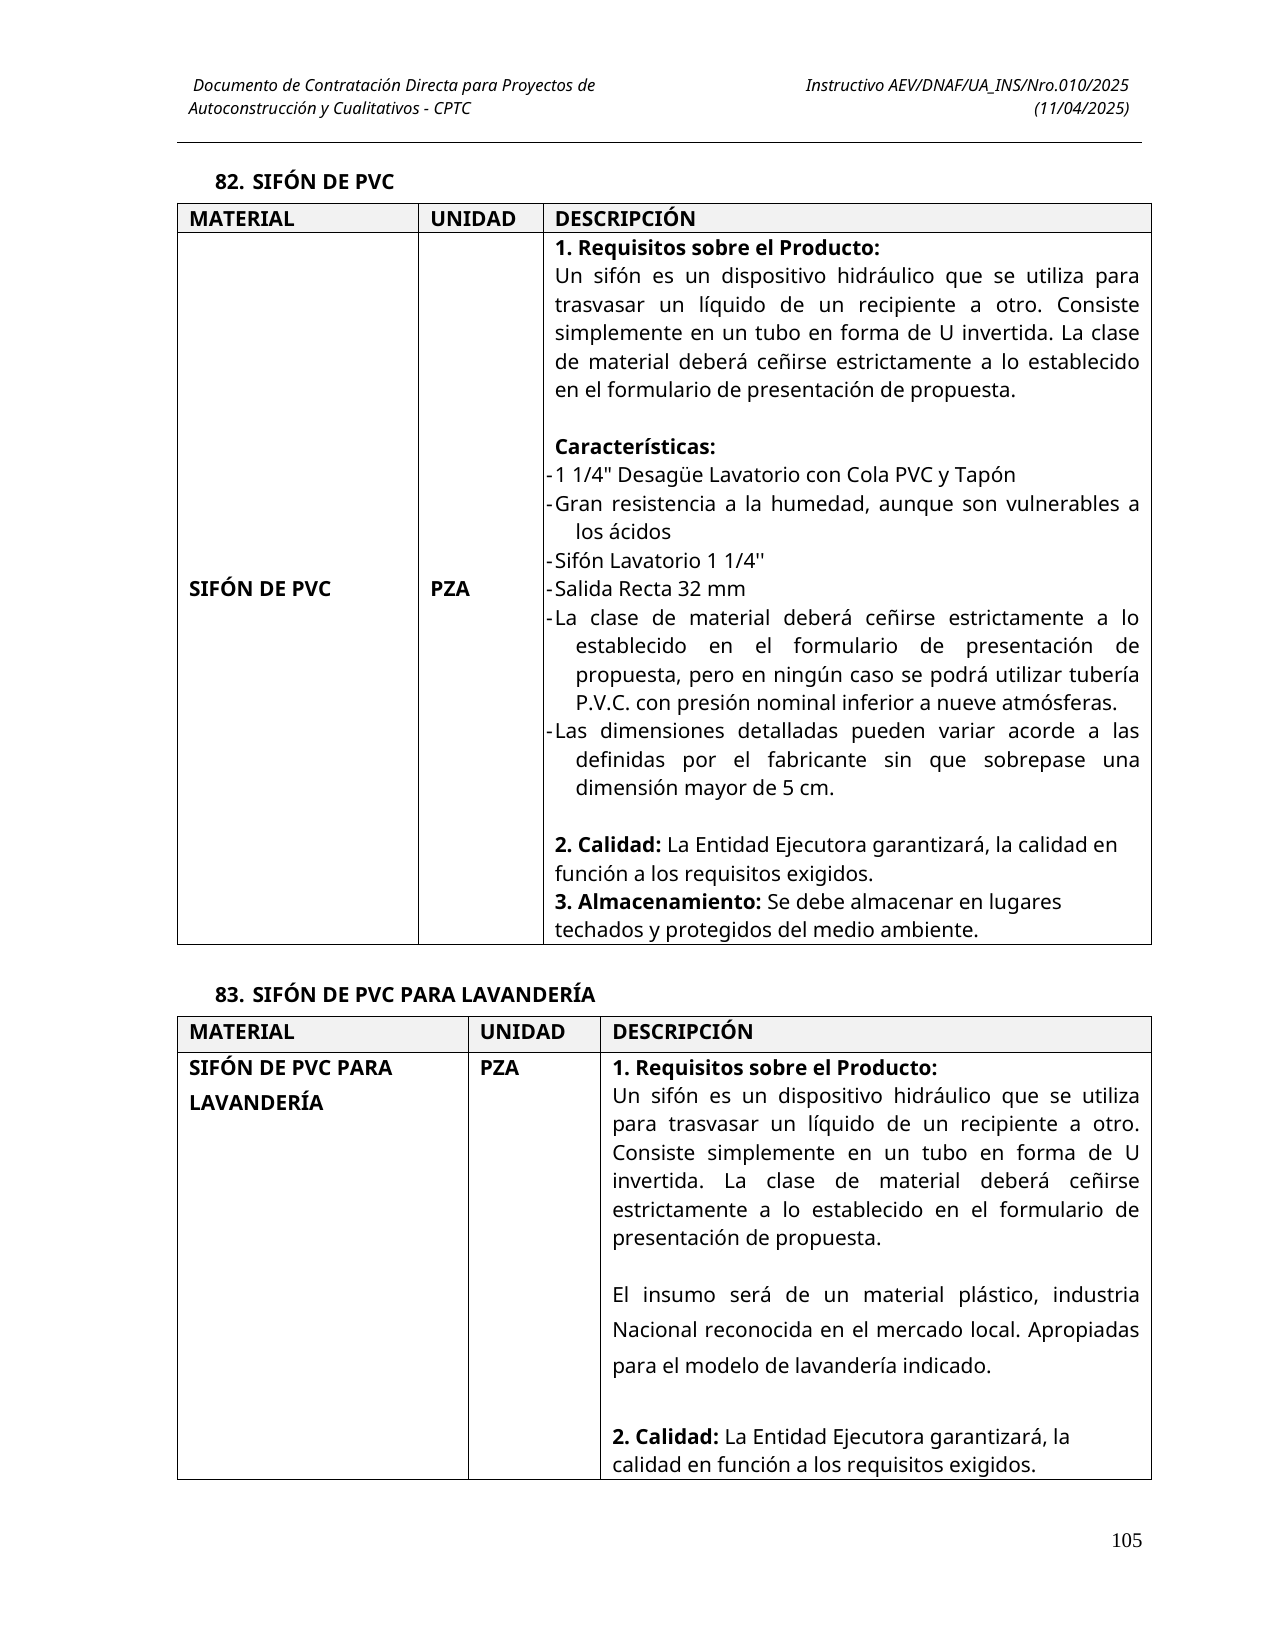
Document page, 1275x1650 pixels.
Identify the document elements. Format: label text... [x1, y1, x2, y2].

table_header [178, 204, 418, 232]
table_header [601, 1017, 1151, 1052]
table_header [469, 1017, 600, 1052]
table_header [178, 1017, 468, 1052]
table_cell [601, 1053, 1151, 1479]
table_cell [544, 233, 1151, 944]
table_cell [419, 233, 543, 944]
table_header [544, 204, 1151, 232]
list SIFÓN DE PVC PARA LAVANDERÍA [215, 981, 1142, 1009]
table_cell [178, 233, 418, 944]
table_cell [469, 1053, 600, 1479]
list SIFÓN DE PVC [215, 167, 1142, 196]
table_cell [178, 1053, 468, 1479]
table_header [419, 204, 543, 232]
